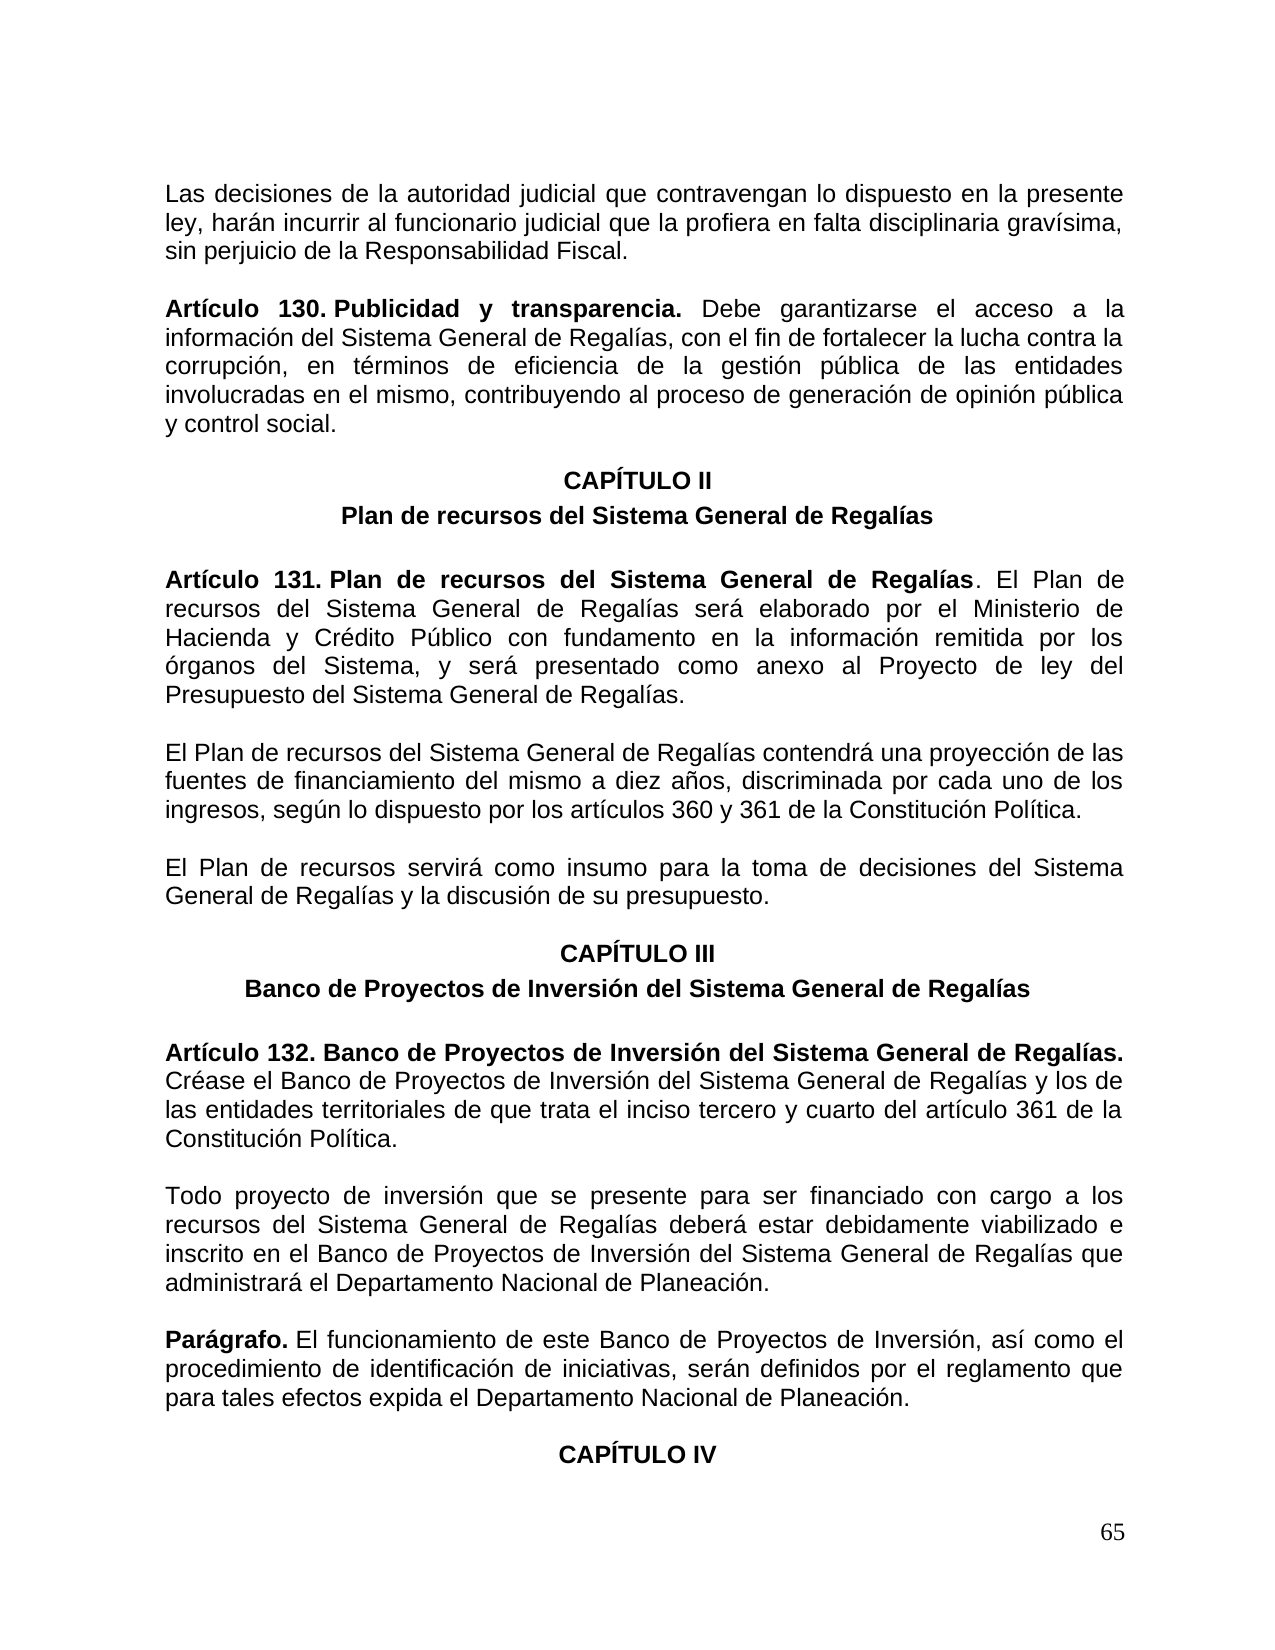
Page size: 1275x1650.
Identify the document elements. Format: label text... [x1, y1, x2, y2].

subtitle CAPÍTULO II [150, 466, 1125, 495]
text Parágrafo. El funcionamiento de este Banco de Proyectos de Inversión, así como el procedimiento de identificación de iniciativas, serán definidos por el reglamento que para tales efectos expida el Departamento Nacional de Planeación. [165, 1325, 1125, 1411]
subtitle CAPÍTULO III [150, 939, 1125, 967]
subtitle Plan de recursos del Sistema General de Regalías [150, 501, 1125, 530]
text Las decisiones de la autoridad judicial que contravengan lo dispuesto en la presente ley, harán incurrir al funcionario judicial que la profiera en falta disciplinaria gravísima, sin perjuicio de la Responsabilidad Fiscal. [165, 179, 1125, 265]
text Artículo 132. Banco de Proyectos de Inversión del Sistema General de Regalías. Créase el Banco de Proyectos de Inversión del Sistema General de Regalías y los de las entidades territoriales de que trata el inciso tercero y cuarto del artículo 361 de la Constitución Política. [165, 1037, 1125, 1152]
text Todo proyecto de inversión que se presente para ser financiado con cargo a los recursos del Sistema General de Regalías deberá estar debidamente viabilizado e inscrito en el Banco de Proyectos de Inversión del Sistema General de Regalías que administrará el Departamento Nacional de Planeación. [165, 1181, 1125, 1296]
text El Plan de recursos servirá como insumo para la toma de decisiones del Sistema General de Regalías y la discusión de su presupuesto. [165, 852, 1125, 910]
text El Plan de recursos del Sistema General de Regalías contendrá una proyección de las fuentes de financiamiento del mismo a diez años, discriminada por cada uno de los ingresos, según lo dispuesto por los artículos 360 y 361 de la Constitución Política. [165, 737, 1125, 824]
subtitle Banco de Proyectos de Inversión del Sistema General de Regalías [150, 974, 1125, 1002]
subtitle CAPÍTULO IV [150, 1440, 1125, 1469]
text Artículo 130. Publicidad y transparencia. Debe garantizarse el acceso a la información del Sistema General de Regalías, con el fin de fortalecer la lucha contra la corrupción, en términos de eficiencia de la gestión pública de las entidades involucradas en el mismo, contribuyendo al proceso de generación de opinión pública y control social. [165, 294, 1125, 437]
text Artículo 131. Plan de recursos del Sistema General de Regalías. El Plan de recursos del Sistema General de Regalías será elaborado por el Ministerio de Hacienda y Crédito Público con fundamento en la información remitida por los órganos del Sistema, y será presentado como anexo al Proyecto de ley del Presupuesto del Sistema General de Regalías. [165, 565, 1125, 709]
